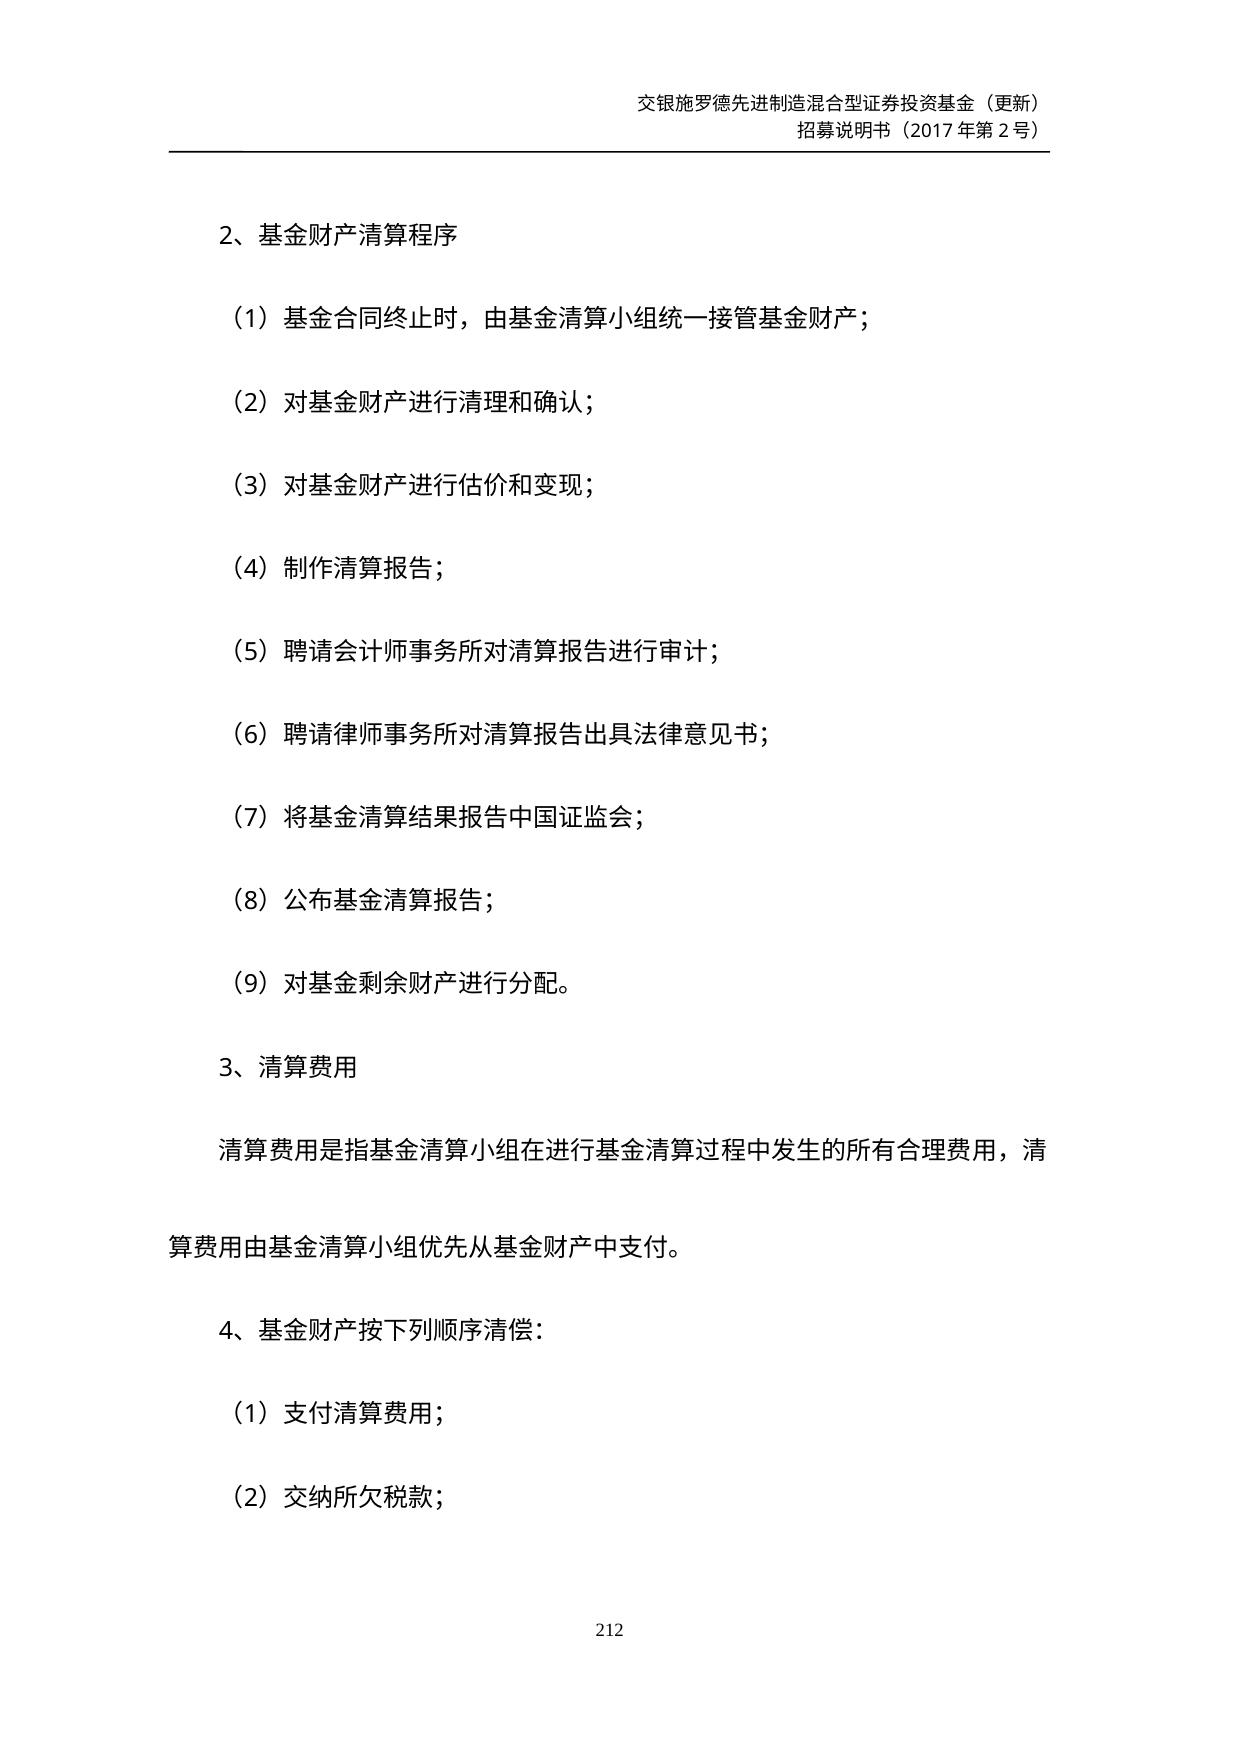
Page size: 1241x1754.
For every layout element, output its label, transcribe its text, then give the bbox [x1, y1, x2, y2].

text 3、清算费用 [169, 1033, 1050, 1098]
text （7）将基金清算结果报告中国证监会； [169, 783, 1050, 848]
text （5）聘请会计师事务所对清算报告进行审计； [169, 617, 1050, 682]
text （3）对基金财产进行估价和变现； [169, 451, 1050, 516]
text （8）公布基金清算报告； [169, 866, 1050, 931]
text （6）聘请律师事务所对清算报告出具法律意见书； [169, 700, 1050, 765]
text （2）交纳所欠税款； [169, 1463, 1050, 1528]
text （1）支付清算费用； [169, 1379, 1050, 1444]
text 清算费用是指基金清算小组在进行基金清算过程中发生的所有合理费用，清算费用由基金清算小组优先从基金财产中支付。 [169, 1116, 1050, 1278]
text 2、基金财产清算程序 [169, 201, 1050, 266]
text 4、基金财产按下列顺序清偿： [169, 1296, 1050, 1361]
text （4）制作清算报告； [169, 534, 1050, 599]
text （1）基金合同终止时，由基金清算小组统一接管基金财产； [169, 284, 1050, 349]
text （9）对基金剩余财产进行分配。 [169, 949, 1050, 1014]
text （2）对基金财产进行清理和确认； [169, 368, 1050, 433]
